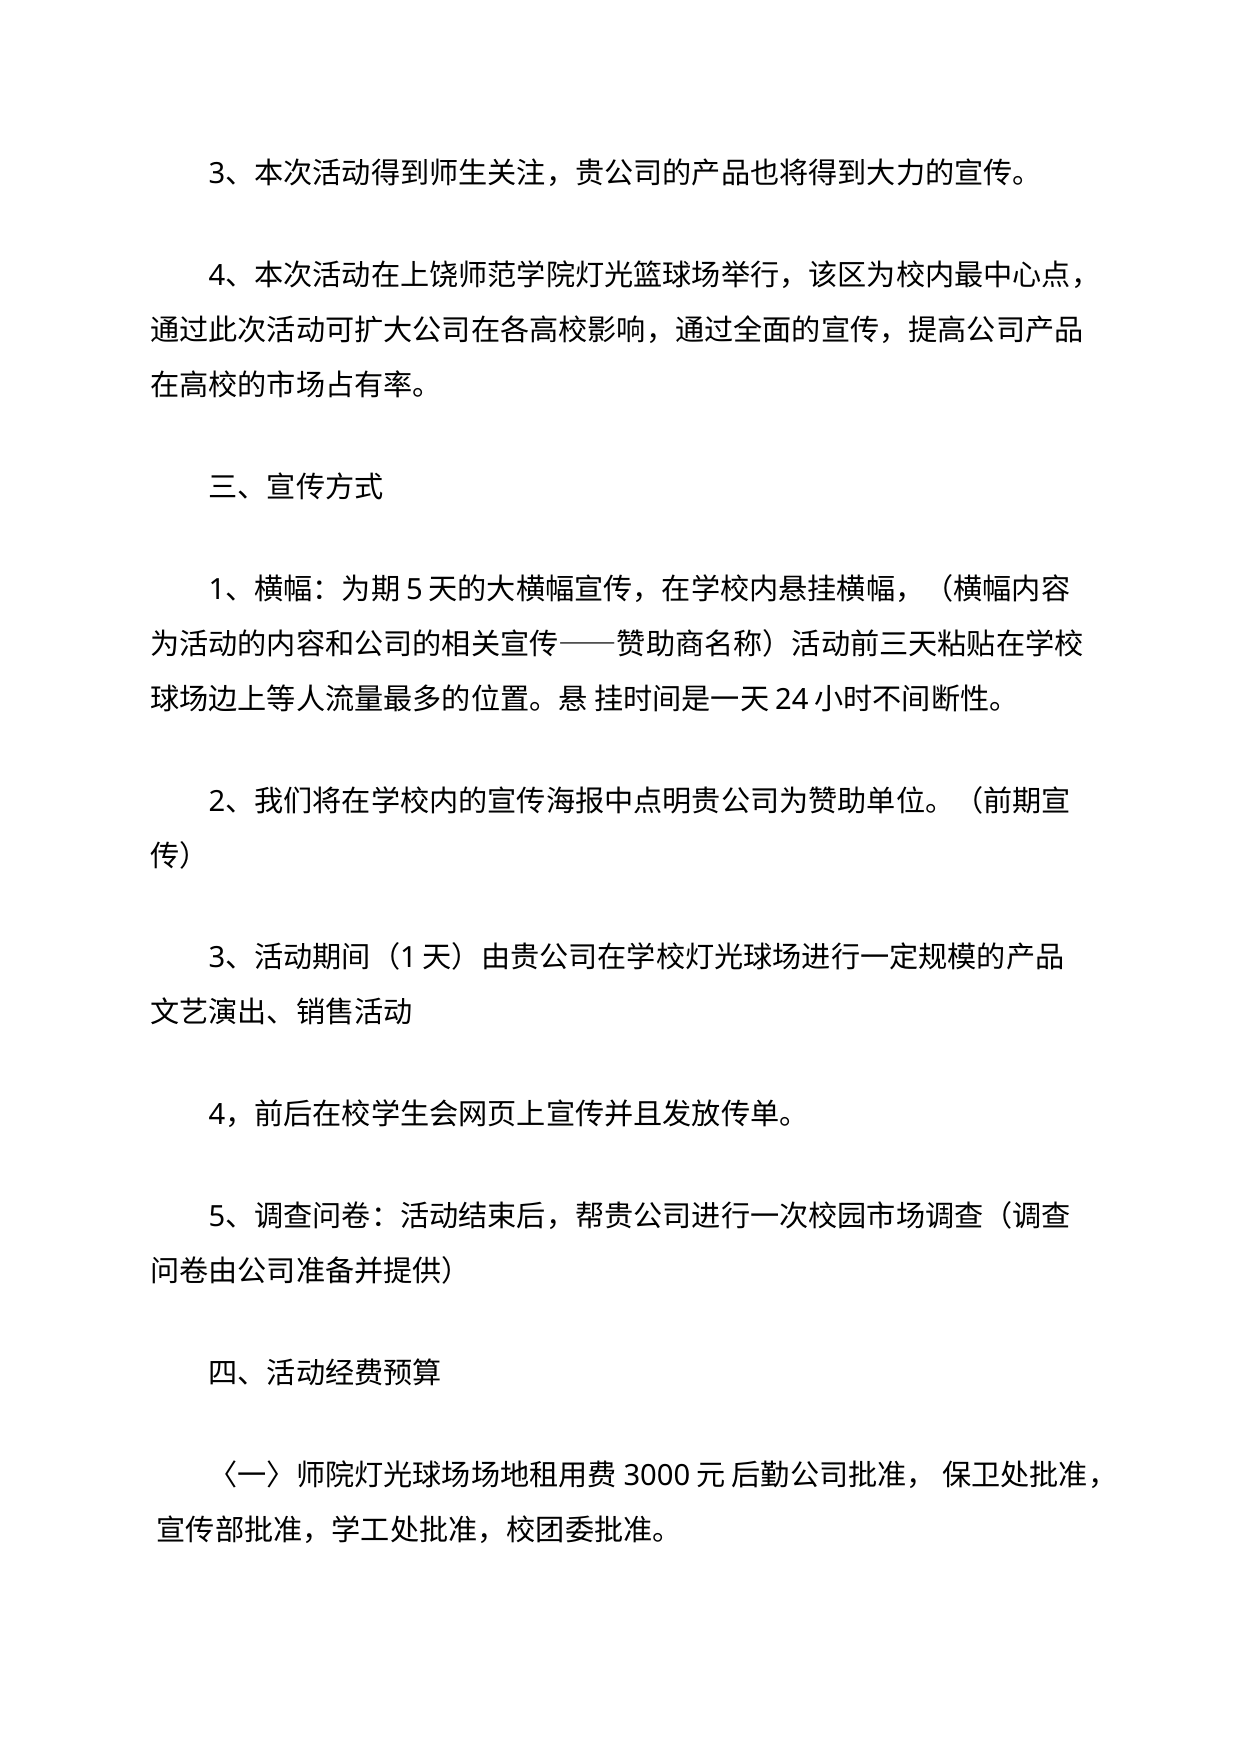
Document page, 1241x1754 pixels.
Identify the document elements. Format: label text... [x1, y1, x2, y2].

text 5、调查问卷：活动结束后，帮贵公司进行一次校园市场调查（调查问卷由公司准备并提供） [150, 1193, 1090, 1290]
text 4、本次活动在上饶师范学院灯光篮球场举行，该区为校内最中心点，通过此次活动可扩大公司在各高校影响，通过全面的宣传，提高公司产品在高校的市场占有率。 [150, 252, 1090, 404]
text 3、活动期间（1天）由贵公司在学校灯光球场进行一定规模的产品文艺演出、销售活动 [150, 934, 1090, 1031]
text 三、宣传方式 [150, 464, 1090, 506]
text 2、我们将在学校内的宣传海报中点明贵公司为赞助单位。（前期宣传） [150, 777, 1090, 874]
text 4，前后在校学生会网页上宣传并且发放传单。 [150, 1091, 1090, 1133]
text 1、横幅：为期5天的大横幅宣传，在学校内悬挂横幅，（横幅内容为活动的内容和公司的相关宣传——赞助商名称）活动前三天粘贴在学校球场边上等人流量最多的位置。悬 挂时间是一天24小时不间断性。 [150, 565, 1090, 718]
text 四、活动经费预算 [150, 1349, 1090, 1392]
text 3、本次活动得到师生关注，贵公司的产品也将得到大力的宣传。 [150, 150, 1090, 192]
text 〈一〉师院灯光球场场地租用费 3000元 后勤公司批准， 保卫处批准， 宣传部批准，学工处批准，校团委批准。 [150, 1451, 1090, 1549]
